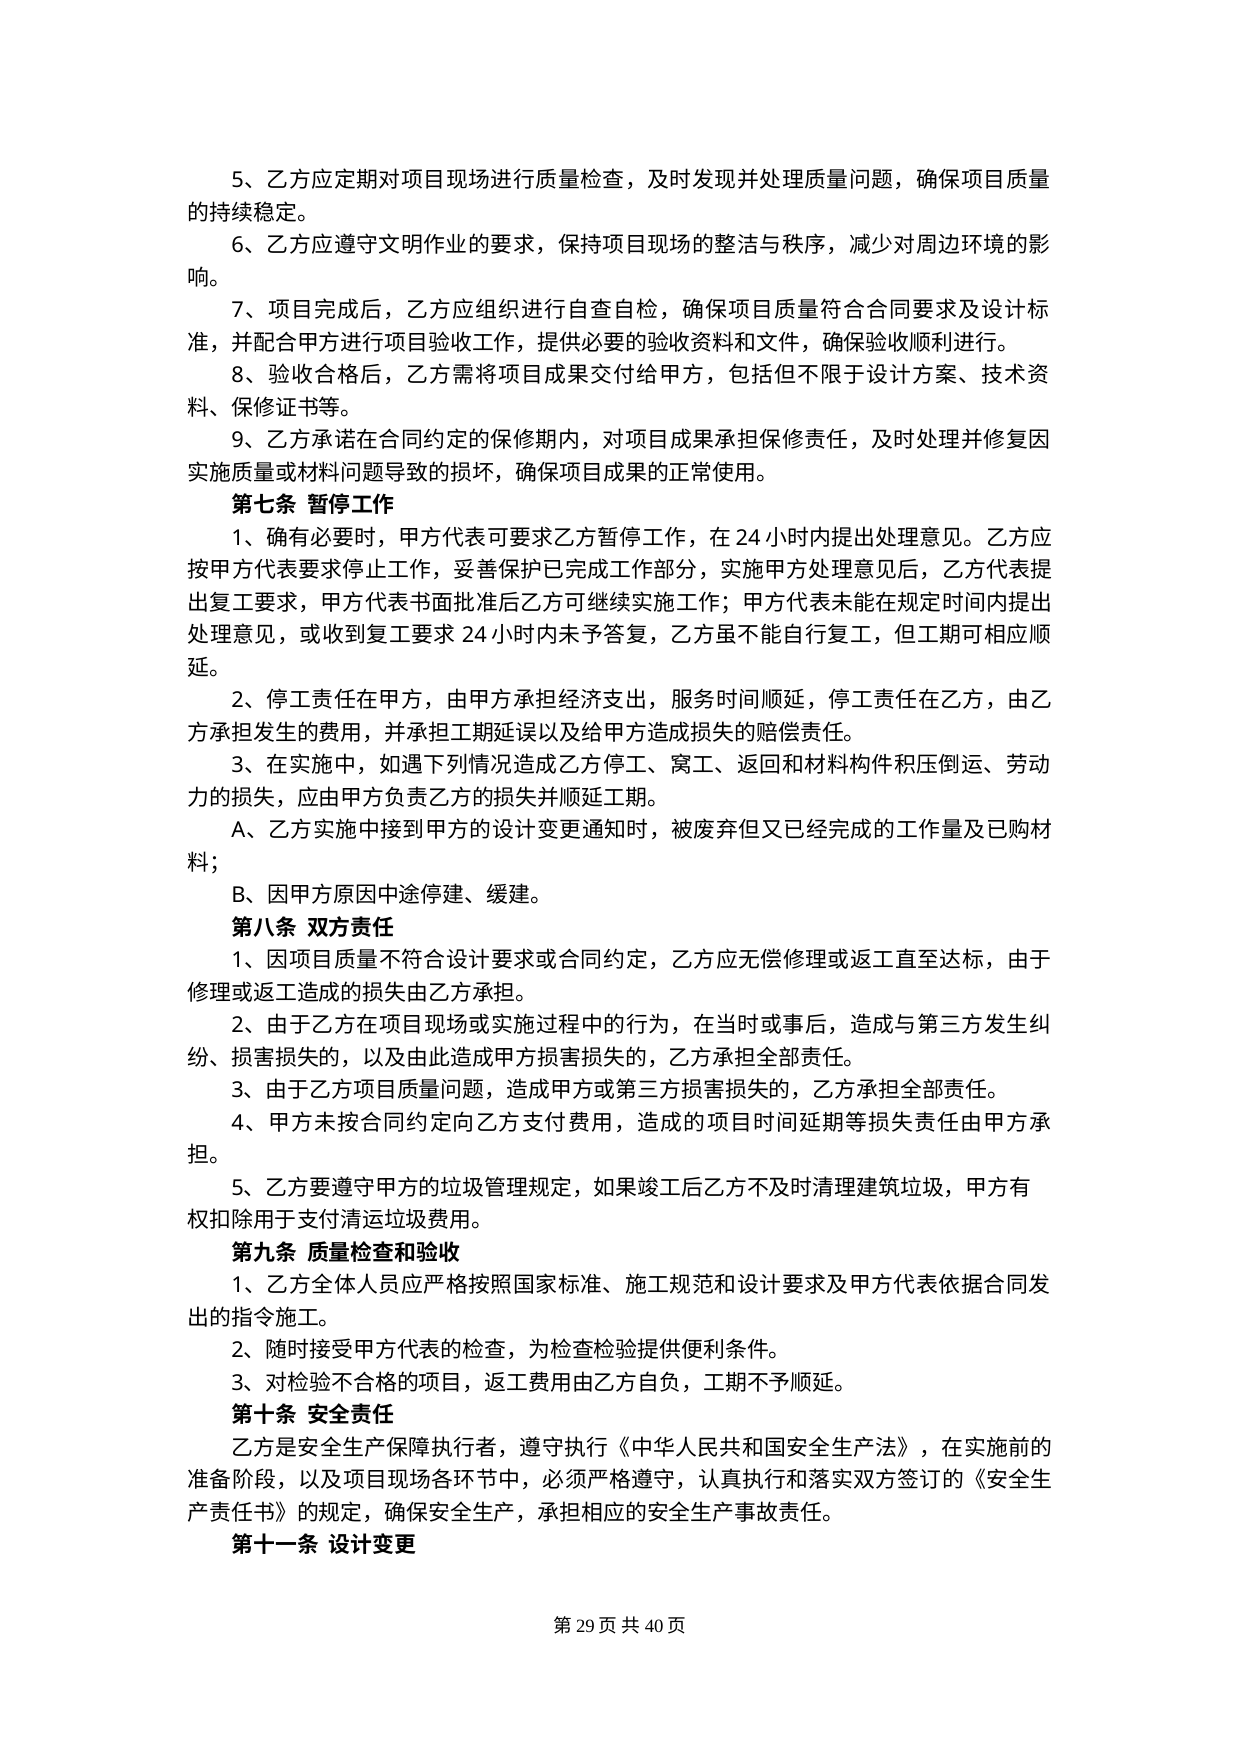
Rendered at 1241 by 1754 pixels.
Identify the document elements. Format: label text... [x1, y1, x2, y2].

text 8、验收合格后，乙方需将项目成果交付给甲方，包括但不限于设计方案、技术资料、保修证书等。 [187, 357, 1053, 422]
text 3、在实施中，如遇下列情况造成乙方停工、窝工、返回和材料构件积压倒运、劳动力的损失，应由甲方负责乙方的损失并顺延工期。 [187, 747, 1053, 812]
text 第十条 安全责任 [187, 1397, 1053, 1429]
text 第十一条 设计变更 [187, 1527, 1053, 1559]
text A、乙方实施中接到甲方的设计变更通知时，被废弃但又已经完成的工作量及已购材料； [187, 812, 1053, 877]
text B、因甲方原因中途停建、缓建。 [187, 877, 1053, 909]
text 第七条 暂停工作 [187, 487, 1053, 519]
text 第八条 双方责任 [187, 909, 1053, 942]
text 5、乙方应定期对项目现场进行质量检查，及时发现并处理质量问题，确保项目质量的持续稳定。 [187, 162, 1053, 227]
text 7、项目完成后，乙方应组织进行自查自检，确保项目质量符合合同要求及设计标准，并配合甲方进行项目验收工作，提供必要的验收资料和文件，确保验收顺利进行。 [187, 292, 1053, 357]
text 1、确有必要时，甲方代表可要求乙方暂停工作，在24小时内提出处理意见。乙方应按甲方代表要求停止工作，妥善保护已完成工作部分，实施甲方处理意见后，乙方代表提出复工要求，甲方代表书面批准后乙方可继续实施工作；甲方代表未能在规定时间内提出处理意见，或收到复工要求24小时内未予答复，乙方虽不能自行复工，但工期可相应顺延。 [187, 519, 1053, 682]
text 3、由于乙方项目质量问题，造成甲方或第三方损害损失的，乙方承担全部责任。 [187, 1072, 1053, 1104]
text 9、乙方承诺在合同约定的保修期内，对项目成果承担保修责任，及时处理并修复因实施质量或材料问题导致的损坏，确保项目成果的正常使用。 [187, 422, 1053, 487]
text 2、停工责任在甲方，由甲方承担经济支出，服务时间顺延，停工责任在乙方，由乙方承担发生的费用，并承担工期延误以及给甲方造成损失的赔偿责任。 [187, 682, 1053, 747]
text 3、对检验不合格的项目，返工费用由乙方自负，工期不予顺延。 [187, 1364, 1053, 1397]
text 1、乙方全体人员应严格按照国家标准、施工规范和设计要求及甲方代表依据合同发出的指令施工。 [187, 1267, 1053, 1332]
text 乙方是安全生产保障执行者，遵守执行《中华人民共和国安全生产法》，在实施前的准备阶段，以及项目现场各环节中，必须严格遵守，认真执行和落实双方签订的《安全生产责任书》的规定，确保安全生产，承担相应的安全生产事故责任。 [187, 1429, 1053, 1527]
text 1、因项目质量不符合设计要求或合同约定，乙方应无偿修理或返工直至达标，由于修理或返工造成的损失由乙方承担。 [187, 942, 1053, 1007]
text 4、甲方未按合同约定向乙方支付费用，造成的项目时间延期等损失责任由甲方承担。 [187, 1104, 1053, 1169]
text 第九条 质量检查和验收 [187, 1234, 1053, 1267]
text 2、由于乙方在项目现场或实施过程中的行为，在当时或事后，造成与第三方发生纠纷、损害损失的，以及由此造成甲方损害损失的，乙方承担全部责任。 [187, 1007, 1053, 1072]
text 5、乙方要遵守甲方的垃圾管理规定，如果竣工后乙方不及时清理建筑垃圾，甲方有权扣除用于支付清运垃圾费用。 [187, 1169, 1053, 1234]
text 6、乙方应遵守文明作业的要求，保持项目现场的整洁与秩序，减少对周边环境的影响。 [187, 227, 1053, 292]
text 2、随时接受甲方代表的检查，为检查检验提供便利条件。 [187, 1332, 1053, 1364]
